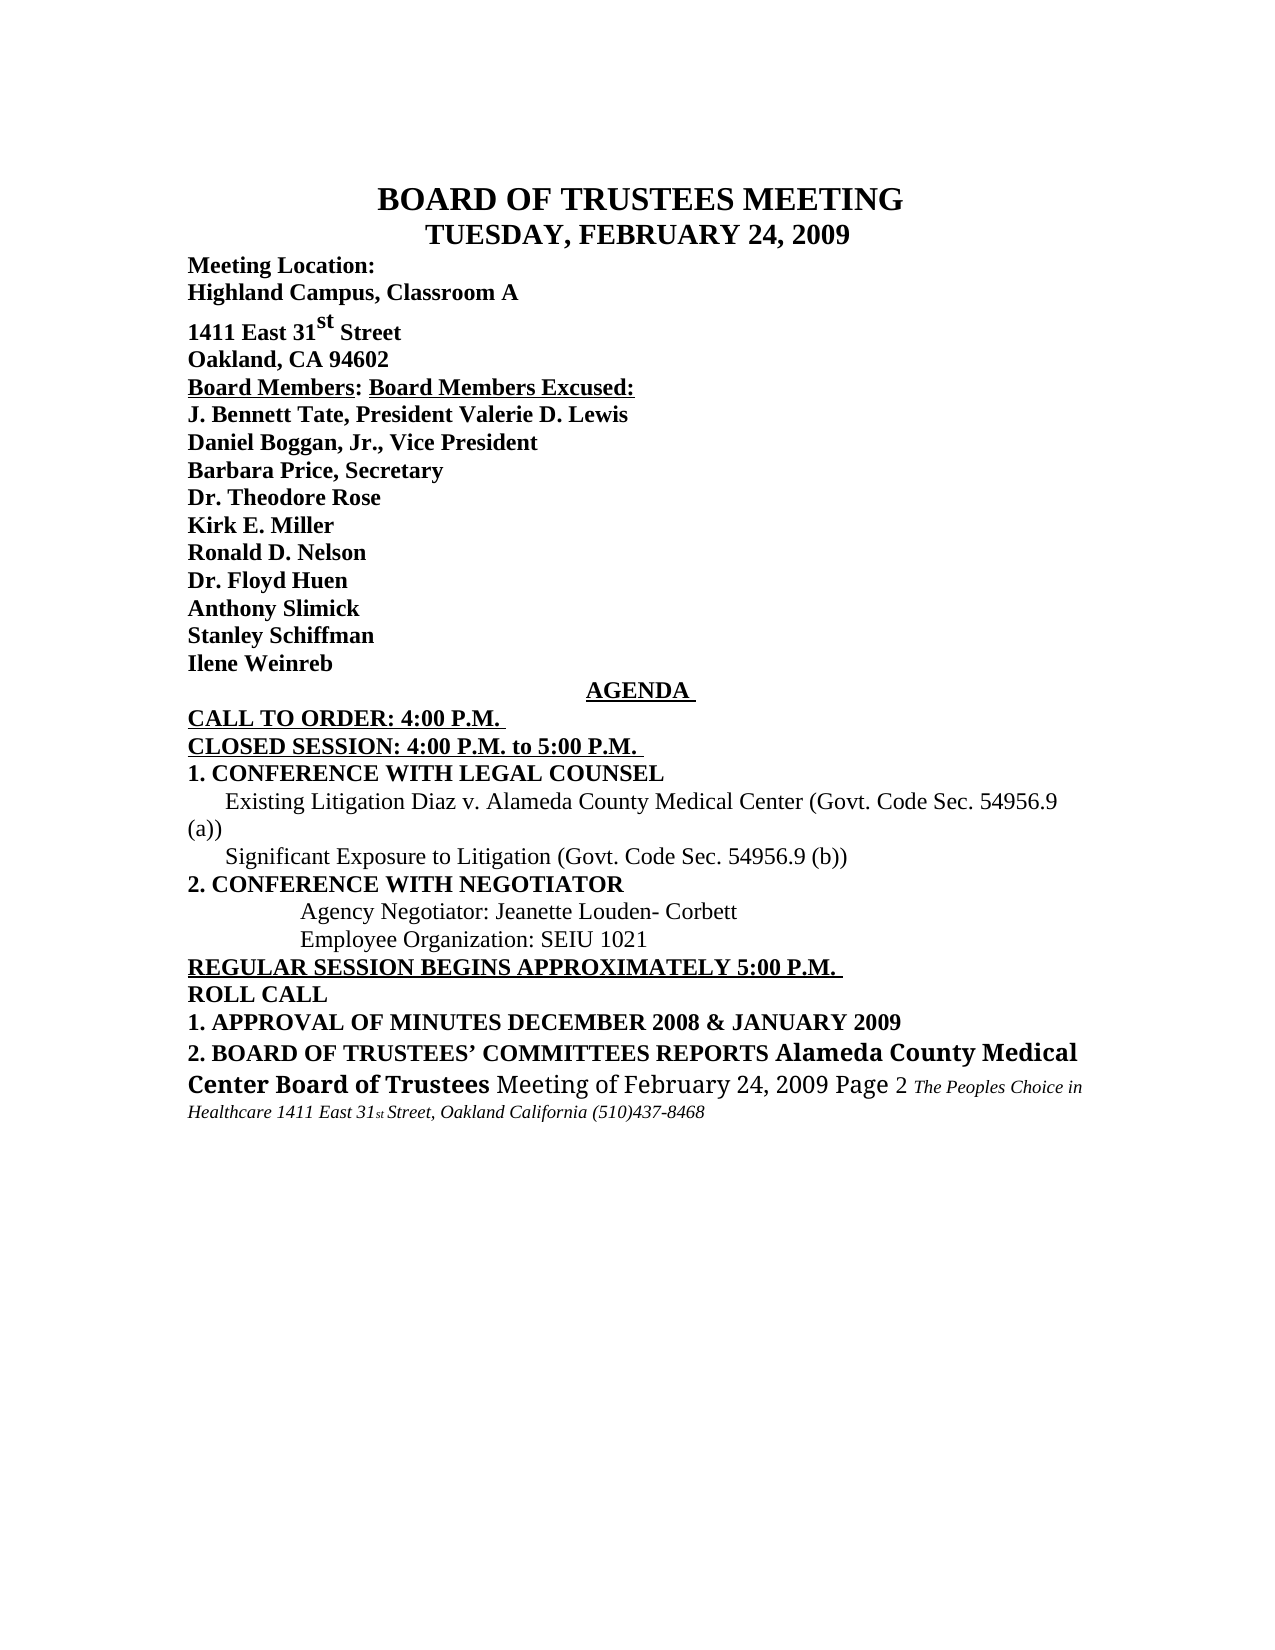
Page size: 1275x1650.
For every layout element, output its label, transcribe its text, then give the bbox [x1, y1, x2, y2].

text Employee Organization: SEIU 1021 [300, 925, 1087, 952]
text CLOSED SESSION: 4:00 P.M. to 5:00 P.M. [187, 732, 1087, 759]
text 1411 East 31st Street [187, 306, 1087, 345]
text Significant Exposure to Litigation (Govt. Code Sec. 54956.9 (b)) [187, 842, 1087, 870]
text Board Members: Board Members Excused: [187, 373, 1087, 400]
text Meeting Location: [187, 251, 1087, 278]
text Agency Negotiator: Jeanette Louden- Corbett [300, 897, 1087, 925]
text 2. BOARD OF TRUSTEES’ COMMITTEES REPORTS Alameda County Medical Center Board of Trustees Meeting of February 24, 2009 Page 2 The Peoples Choice in Healthcare 1411 East 31st Street, Oakland California (510)437-8468 [187, 1035, 1087, 1122]
text Dr. Theodore Rose [187, 483, 1087, 511]
text J. Bennett Tate, President Valerie D. Lewis [187, 400, 1087, 428]
text Barbara Price, Secretary [187, 456, 1087, 483]
text Ilene Weinreb [187, 649, 1087, 676]
text Dr. Floyd Huen [187, 566, 1087, 594]
text Kirk E. Miller [187, 511, 1087, 538]
text 2. CONFERENCE WITH NEGOTIATOR [187, 870, 1087, 897]
text AGENDA [187, 676, 1087, 704]
text Existing Litigation Diaz v. Alameda County Medical Center (Govt. Code Sec. 54956.9 (a)) [187, 787, 1087, 842]
text CALL TO ORDER: 4:00 P.M. [187, 704, 1087, 732]
text Oakland, CA 94602 [187, 345, 1087, 373]
text BOARD OF TRUSTEES MEETING [187, 179, 1087, 217]
text REGULAR SESSION BEGINS APPROXIMATELY 5:00 P.M. [187, 952, 1087, 980]
text Stanley Schiffman [187, 621, 1087, 649]
text Daniel Boggan, Jr., Vice President [187, 428, 1087, 456]
text Anthony Slimick [187, 594, 1087, 621]
text 1. CONFERENCE WITH LEGAL COUNSEL [187, 759, 1087, 787]
text 1. APPROVAL OF MINUTES DECEMBER 2008 & JANUARY 2009 [187, 1008, 1087, 1035]
text Highland Campus, Classroom A [187, 278, 1087, 306]
text ROLL CALL [187, 980, 1087, 1008]
text TUESDAY, FEBRUARY 24, 2009 [187, 217, 1087, 251]
text Ronald D. Nelson [187, 538, 1087, 566]
